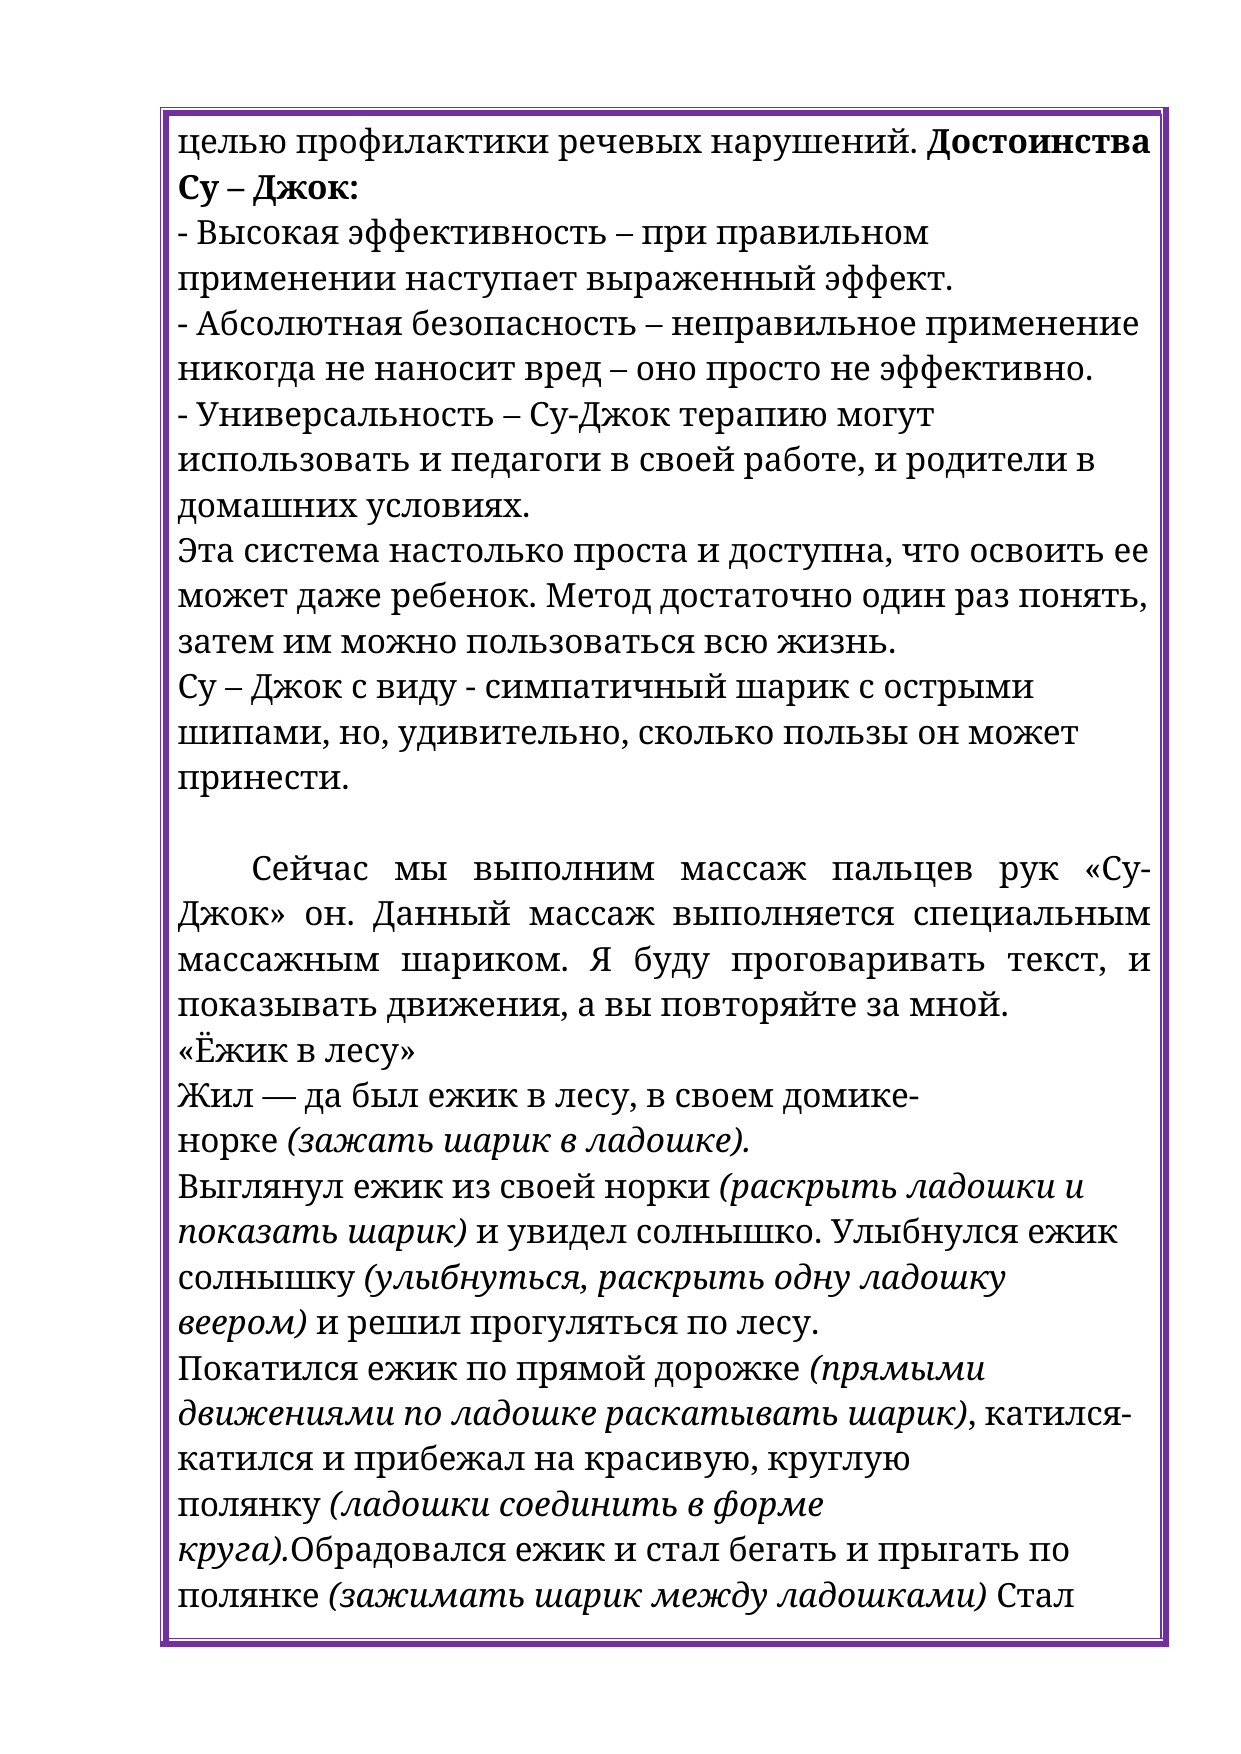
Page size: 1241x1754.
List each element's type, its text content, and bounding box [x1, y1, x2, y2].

text Жил — да был ежик в лесу, в своем домике- норке (зажать шарик в ладошке). [177, 1072, 1152, 1163]
text Сейчас мы выполним массаж пальцев рук «Су-Джок» он. Данный массаж выполняется специальным массажным шариком. Я буду проговаривать текст, и показывать движения, а вы повторяйте за мной. [177, 845, 1152, 1026]
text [177, 1344, 1152, 1617]
text Выглянул ежик из своей норки (раскрыть ладошки и показать шарик) и увидел солнышко. Улыбнулся ежик солнышку (улыбнуться, раскрыть одну ладошку веером) и решил прогуляться по лесу. [177, 1163, 1152, 1344]
text «Ёжик в лесу» [177, 1026, 1152, 1072]
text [177, 118, 1152, 799]
